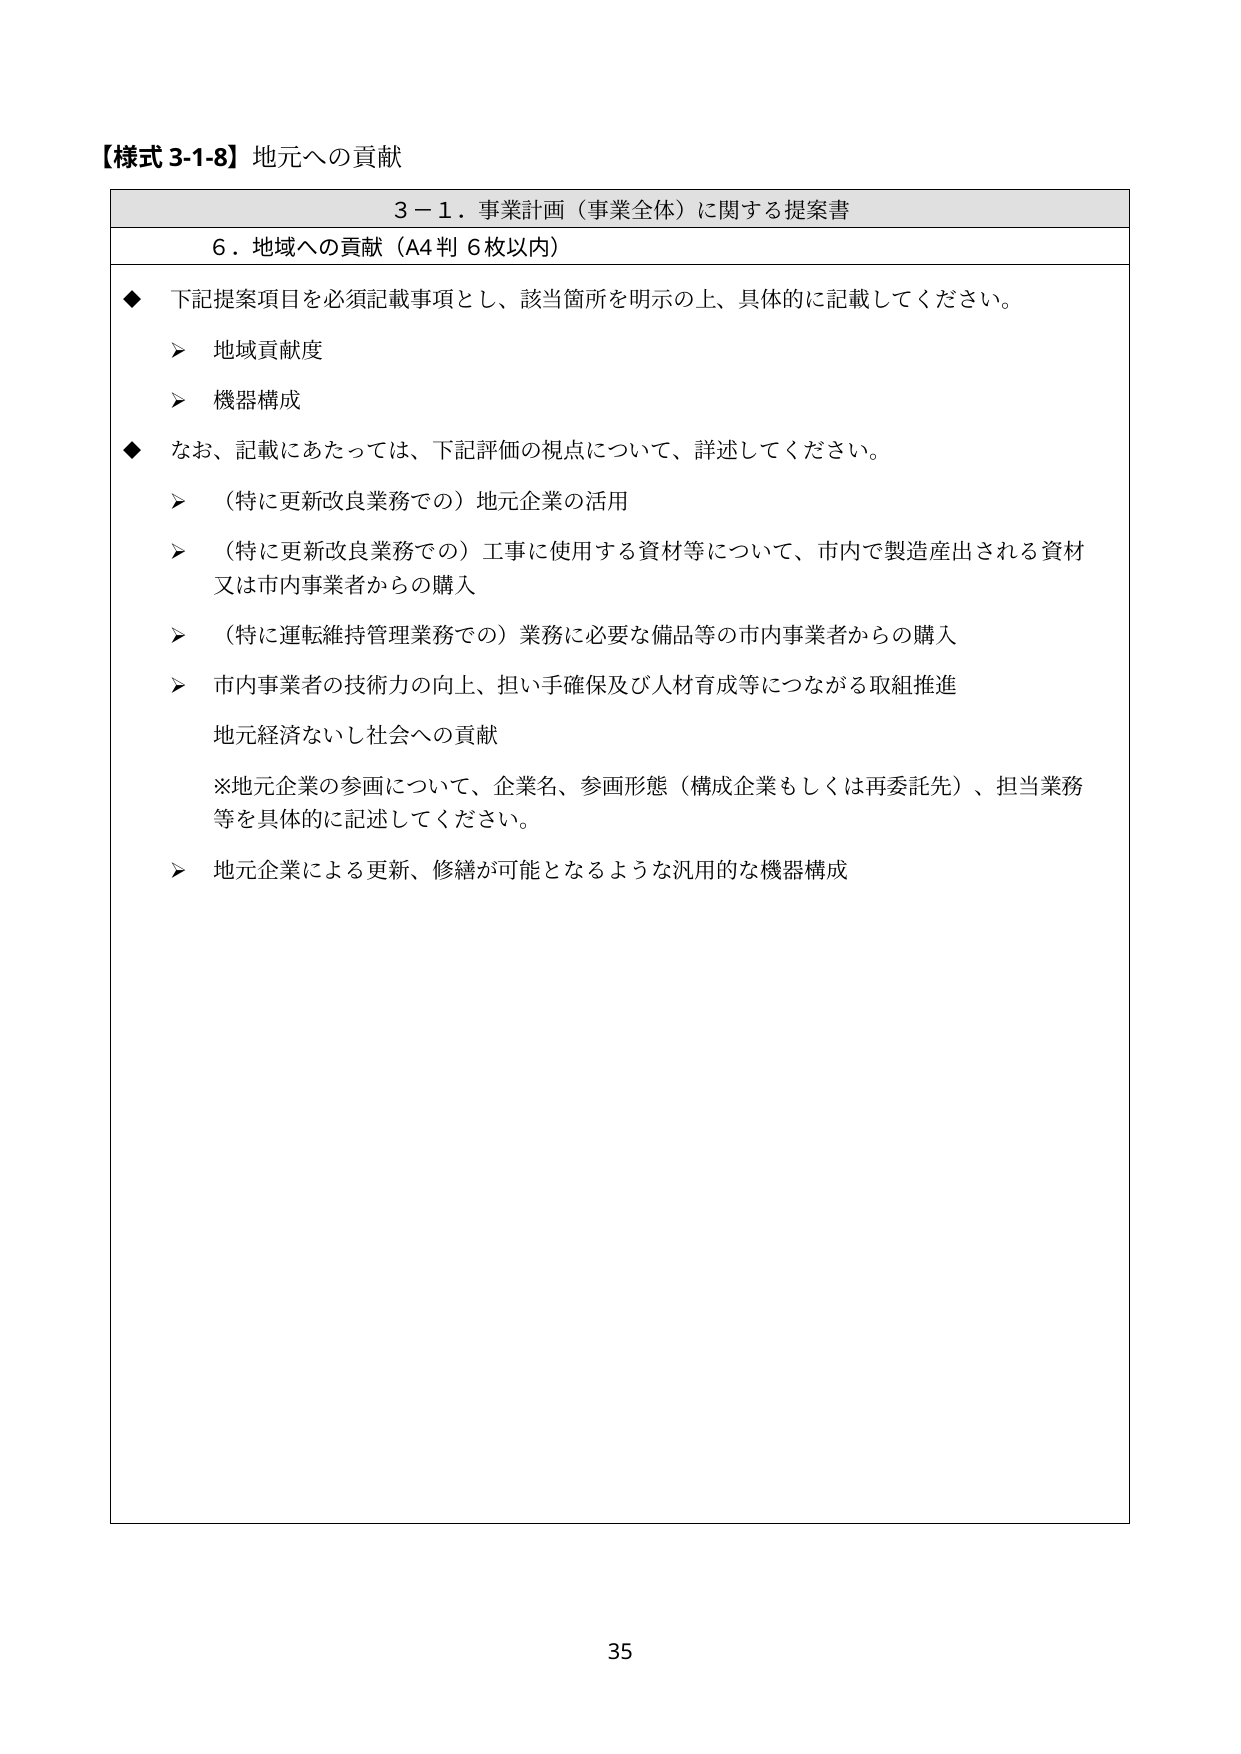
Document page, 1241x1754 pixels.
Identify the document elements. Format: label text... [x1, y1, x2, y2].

table_header ３－１．事業計画（事業全体）に関する提案書 [111, 190, 1129, 227]
table_cell 下記提案項目を必須記載事項とし、該当箇所を明示の上、具体的に記載してください。 地域貢献度 機器構成 なお、記載にあたっては、下記評価の視点について、詳述してください。 （特に更新改良業務での）地元企業の活用 （特に更新改良業務での）工事に使用する資材等について、市内で製造産出される資材又は市内事業者からの購入 （特に運転維持管理業務での）業務に必要な備品等の市内事業者からの購入 市内事業者の技術力の向上、担い手確保及び人材育成等につながる取組推進 地元経済ないし社会への貢献 ※地元企業の参画について、企業名、参画形態（構成企業もしくは再委託先）、担当業務等を具体的に記述してください。 地元企業による更新、修繕が可能となるような汎用的な機器構成 [111, 265, 1129, 1523]
subtitle 【様式3-1-8】地元への貢献 [89, 122, 1152, 189]
table_cell ６．地域への貢献（A4判 ６枚以内） [111, 228, 1129, 264]
